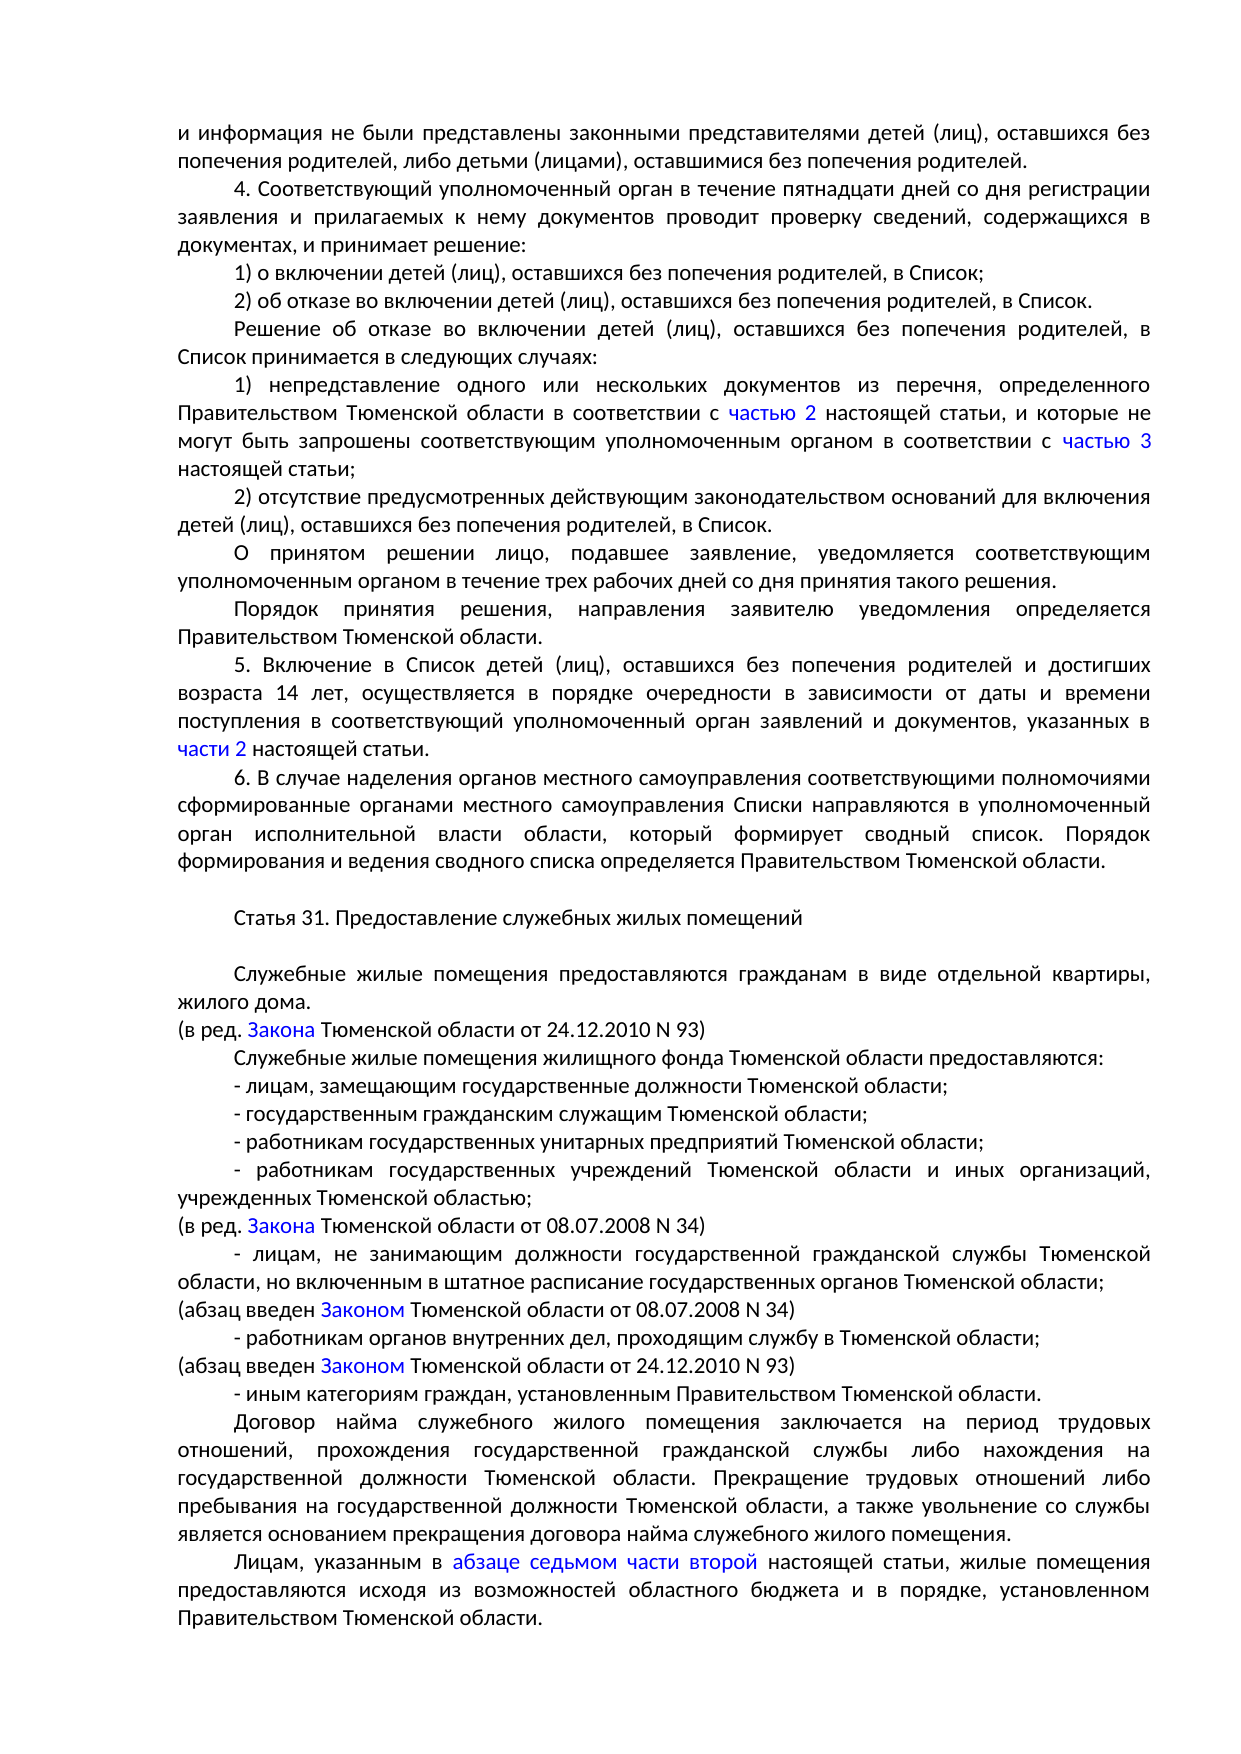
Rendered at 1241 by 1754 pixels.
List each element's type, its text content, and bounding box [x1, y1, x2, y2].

text 4. Соответствующий уполномоченный орган в течение пятнадцати дней со дня регистрации заявления и прилагаемых к нему документов проводит проверку сведений, содержащихся в документах, и принимает решение: [177, 174, 1152, 258]
text (абзац введен Законом Тюменской области от 24.12.2010 N 93) [177, 1351, 1152, 1379]
text - иным категориям граждан, установленным Правительством Тюменской области. [177, 1379, 1152, 1407]
text 6. В случае наделения органов местного самоуправления соответствующими полномочиями сформированные органами местного самоуправления Списки направляются в уполномоченный орган исполнительной власти области, который формирует сводный список. Порядок формирования и ведения сводного списка определяется Правительством Тюменской области. [177, 763, 1152, 875]
text Статья 31. Предоставление служебных жилых помещений [177, 903, 1152, 931]
text Служебные жилые помещения предоставляются гражданам в виде отдельной квартиры, жилого дома. [177, 959, 1152, 1015]
text - работникам органов внутренних дел, проходящим службу в Тюменской области; [177, 1323, 1152, 1351]
text (абзац введен Законом Тюменской области от 08.07.2008 N 34) [177, 1295, 1152, 1323]
text Служебные жилые помещения жилищного фонда Тюменской области предоставляются: [177, 1043, 1152, 1071]
text 5. Включение в Список детей (лиц), оставшихся без попечения родителей и достигших возраста 14 лет, осуществляется в порядке очередности в зависимости от даты и времени поступления в соответствующий уполномоченный орган заявлений и документов, указанных в части 2 настоящей статьи. [177, 651, 1152, 763]
text - государственным гражданским служащим Тюменской области; [177, 1099, 1152, 1127]
text - работникам государственных учреждений Тюменской области и иных организаций, учрежденных Тюменской областью; [177, 1155, 1152, 1211]
text 2) отсутствие предусмотренных действующим законодательством оснований для включения детей (лиц), оставшихся без попечения родителей, в Список. [177, 482, 1152, 538]
text Договор найма служебного жилого помещения заключается на период трудовых отношений, прохождения государственной гражданской службы либо нахождения на государственной должности Тюменской области. Прекращение трудовых отношений либо пребывания на государственной должности Тюменской области, а также увольнение со службы является основанием прекращения договора найма служебного жилого помещения. [177, 1407, 1152, 1547]
text 2) об отказе во включении детей (лиц), оставшихся без попечения родителей, в Список. [177, 286, 1152, 314]
text Лицам, указанным в абзаце седьмом части второй настоящей статьи, жилые помещения предоставляются исходя из возможностей областного бюджета и в порядке, установленном Правительством Тюменской области. [177, 1547, 1152, 1631]
text 1) о включении детей (лиц), оставшихся без попечения родителей, в Список; [177, 258, 1152, 286]
text 1) непредставление одного или нескольких документов из перечня, определенного Правительством Тюменской области в соответствии с частью 2 настоящей статьи, и которые не могут быть запрошены соответствующим уполномоченным органом в соответствии с частью 3 настоящей статьи; [177, 370, 1152, 482]
text (в ред. Закона Тюменской области от 24.12.2010 N 93) [177, 1015, 1152, 1043]
text - лицам, не занимающим должности государственной гражданской службы Тюменской области, но включенным в штатное расписание государственных органов Тюменской области; [177, 1239, 1152, 1295]
text Порядок принятия решения, направления заявителю уведомления определяется Правительством Тюменской области. [177, 594, 1152, 651]
text О принятом решении лицо, подавшее заявление, уведомляется соответствующим уполномоченным органом в течение трех рабочих дней со дня принятия такого решения. [177, 538, 1152, 594]
text - работникам государственных унитарных предприятий Тюменской области; [177, 1127, 1152, 1155]
text (в ред. Закона Тюменской области от 08.07.2008 N 34) [177, 1211, 1152, 1239]
text - лицам, замещающим государственные должности Тюменской области; [177, 1071, 1152, 1099]
text Решение об отказе во включении детей (лиц), оставшихся без попечения родителей, в Список принимается в следующих случаях: [177, 314, 1152, 370]
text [177, 118, 1152, 174]
